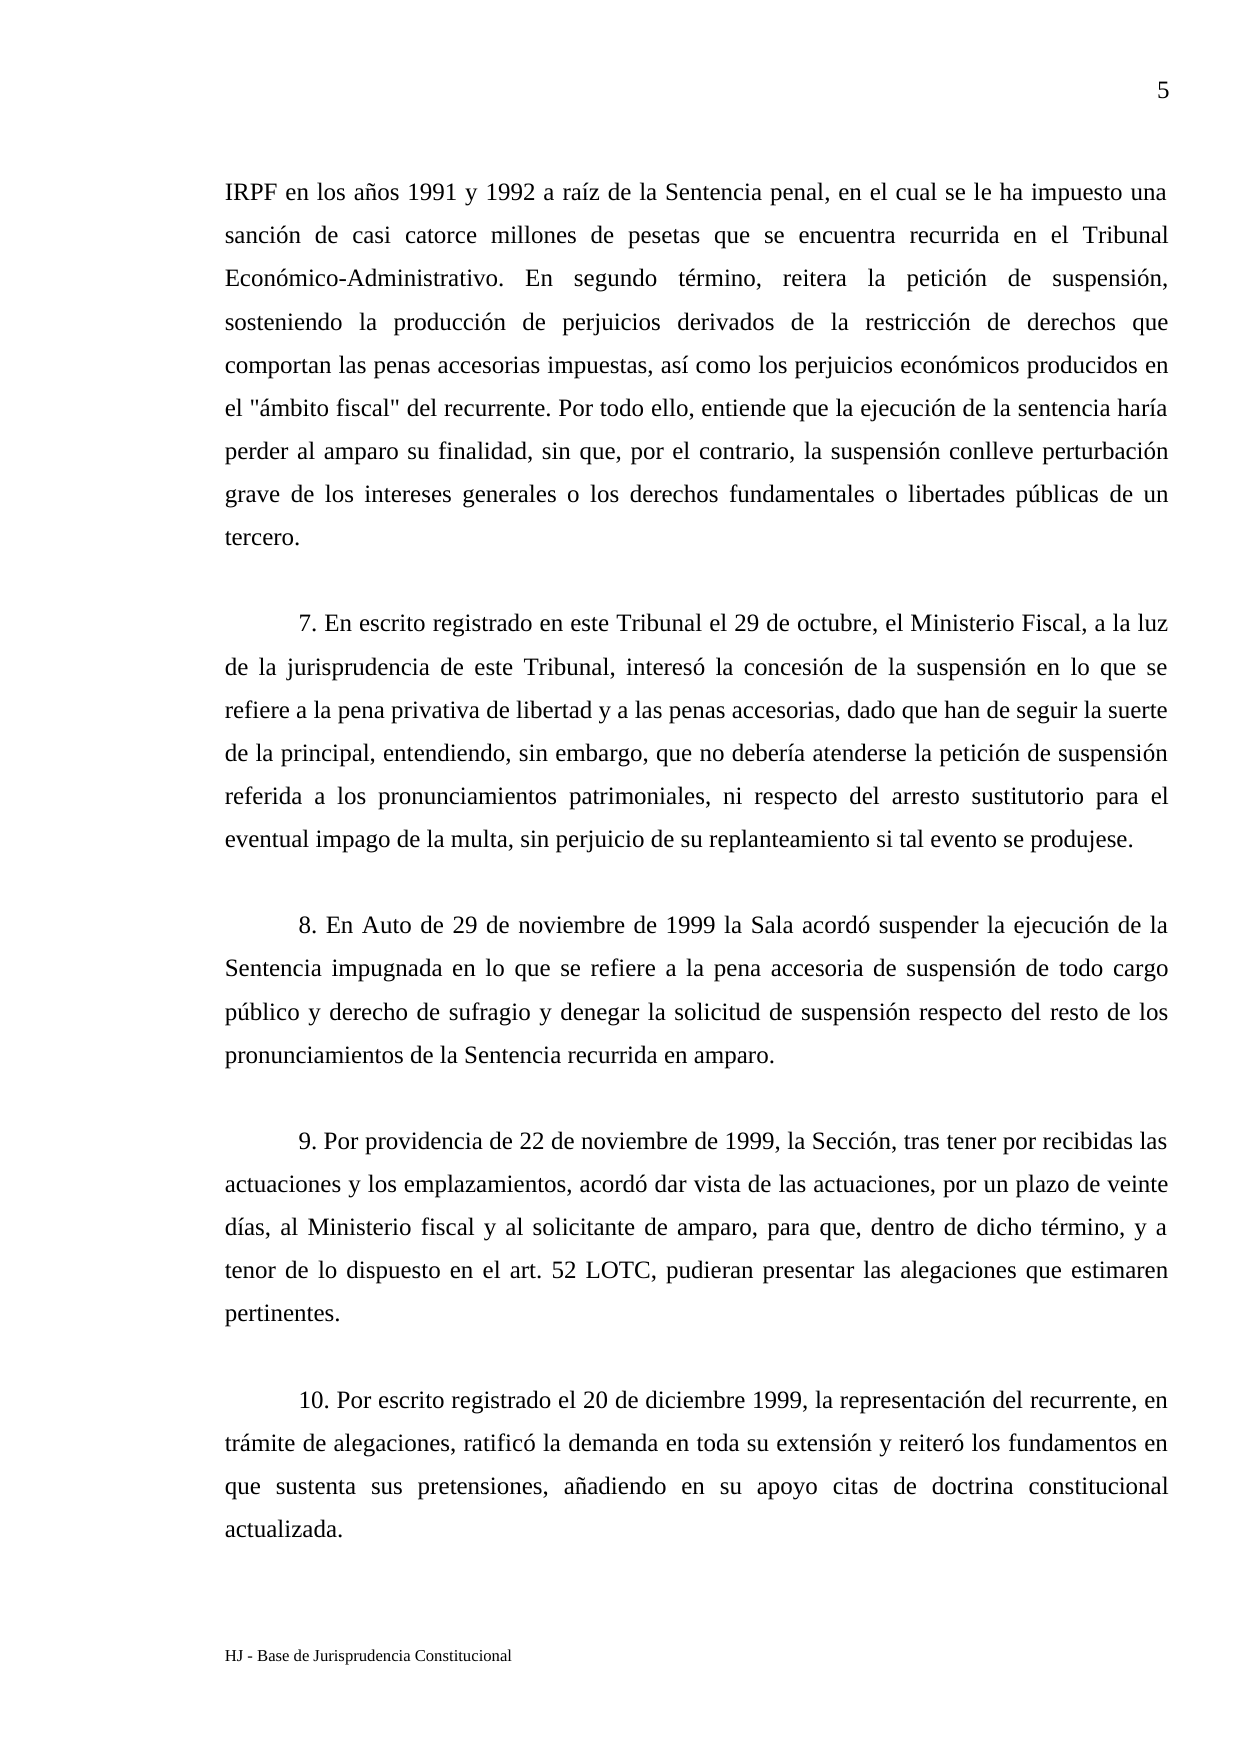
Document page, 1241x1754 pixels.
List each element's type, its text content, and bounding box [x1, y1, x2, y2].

text 10. Por escrito registrado el 20 de diciembre 1999, la representación del recurrente, en trámite de alegaciones, ratificó la demanda en toda su extensión y reiteró los fundamentos en que sustenta sus pretensiones, añadiendo en su apoyo citas de doctrina constitucional actualizada. [224, 1385, 1169, 1543]
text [224, 177, 1169, 551]
text 7. En escrito registrado en este Tribunal el 29 de octubre, el Ministerio Fiscal, a la luz de la jurisprudencia de este Tribunal, interesó la concesión de la suspensión en lo que se refiere a la pena privativa de libertad y a las penas accesorias, dado que han de seguir la suerte de la principal, entendiendo, sin embargo, que no debería atenderse la petición de suspensión referida a los pronunciamientos patrimoniales, ni respecto del arresto sustitutorio para el eventual impago de la multa, sin perjuicio de su replanteamiento si tal evento se produjese. [224, 608, 1169, 853]
text 9. Por providencia de 22 de noviembre de 1999, la Sección, tras tener por recibidas las actuaciones y los emplazamientos, acordó dar vista de las actuaciones, por un plazo de veinte días, al Ministerio fiscal y al solicitante de amparo, para que, dentro de dicho término, y a tenor de lo dispuesto en el art. 52 LOTC, pudieran presentar las alegaciones que estimaren pertinentes. [224, 1126, 1169, 1327]
text 8. En Auto de 29 de noviembre de 1999 la Sala acordó suspender la ejecución de la Sentencia impugnada en lo que se refiere a la pena accesoria de suspensión de todo cargo público y derecho de sufragio y denegar la solicitud de suspensión respecto del resto de los pronunciamientos de la Sentencia recurrida en amparo. [224, 910, 1169, 1068]
